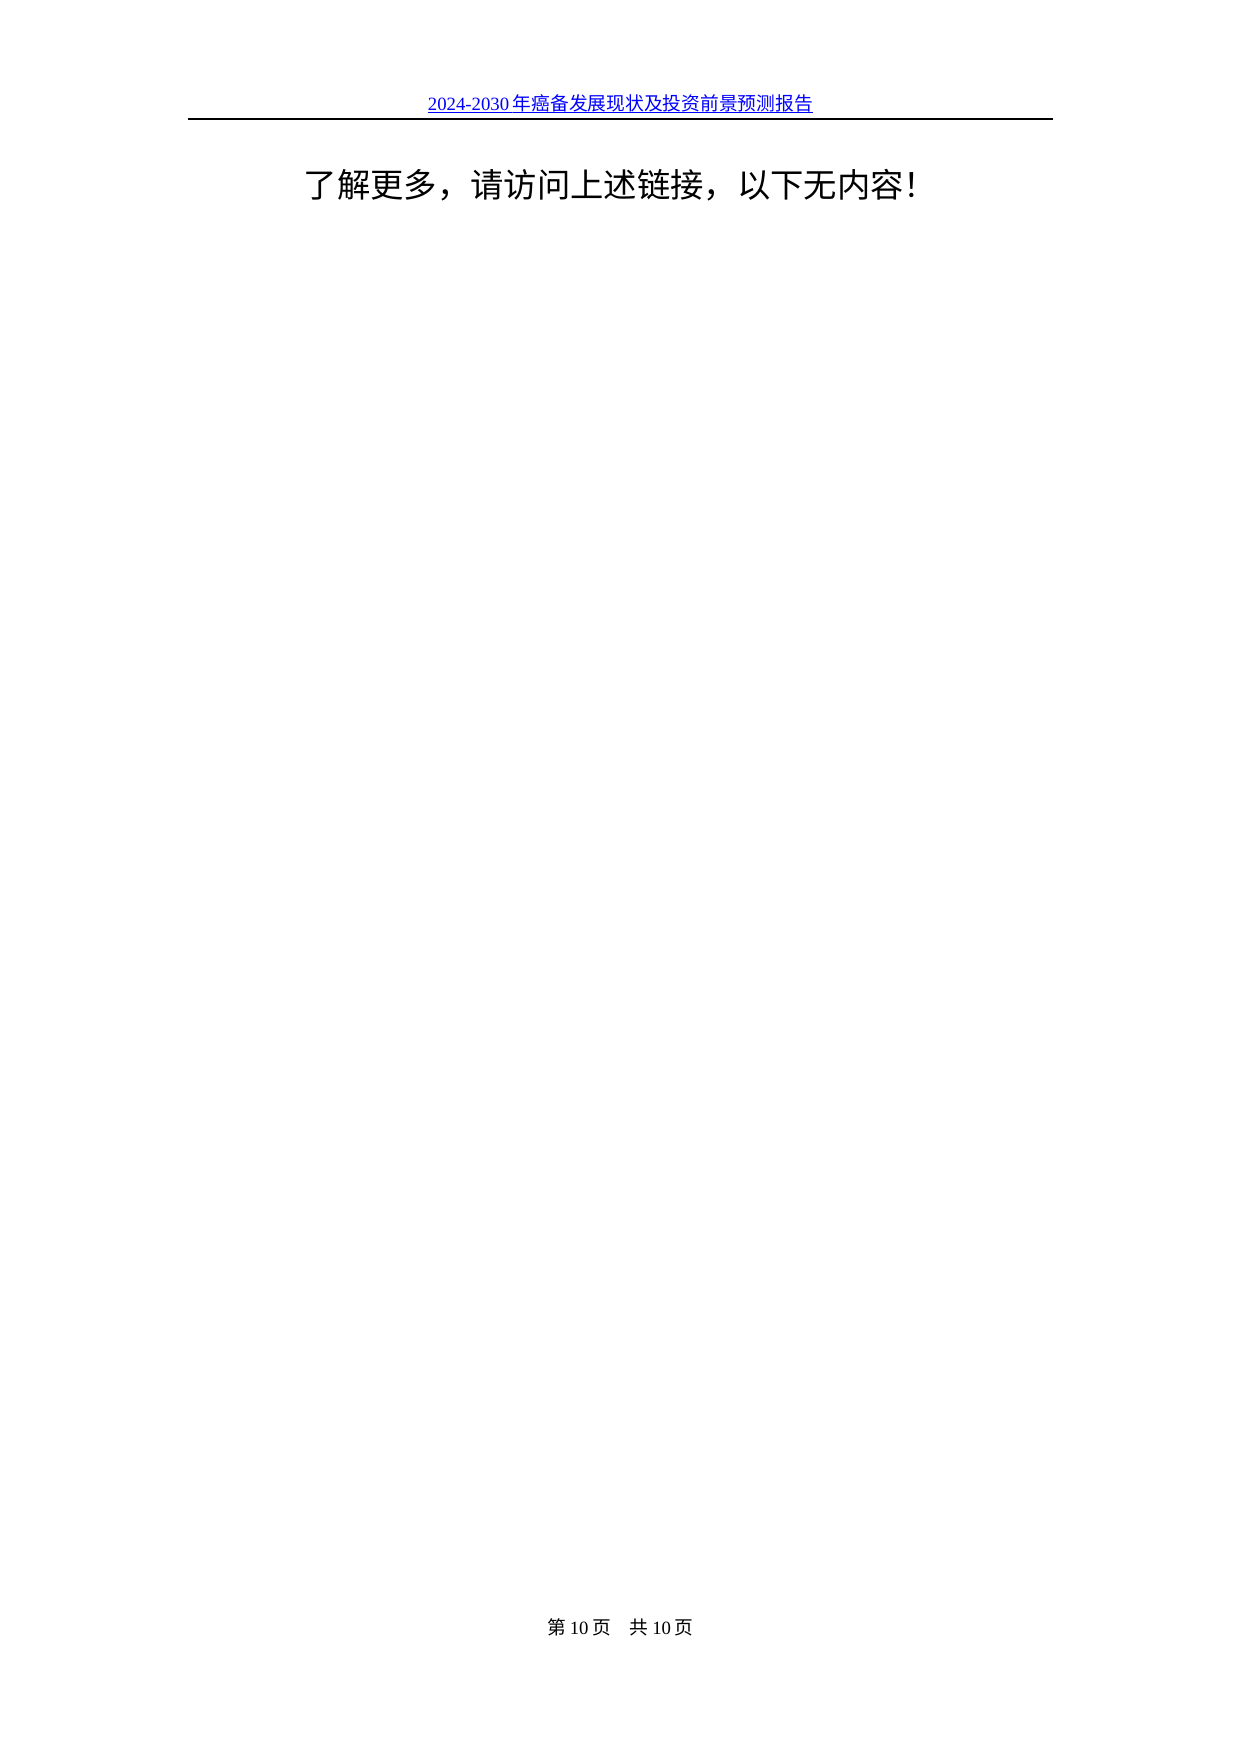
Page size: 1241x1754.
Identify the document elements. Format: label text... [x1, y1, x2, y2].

title 了解更多，请访问上述链接，以下无内容！ [187, 150, 1053, 215]
